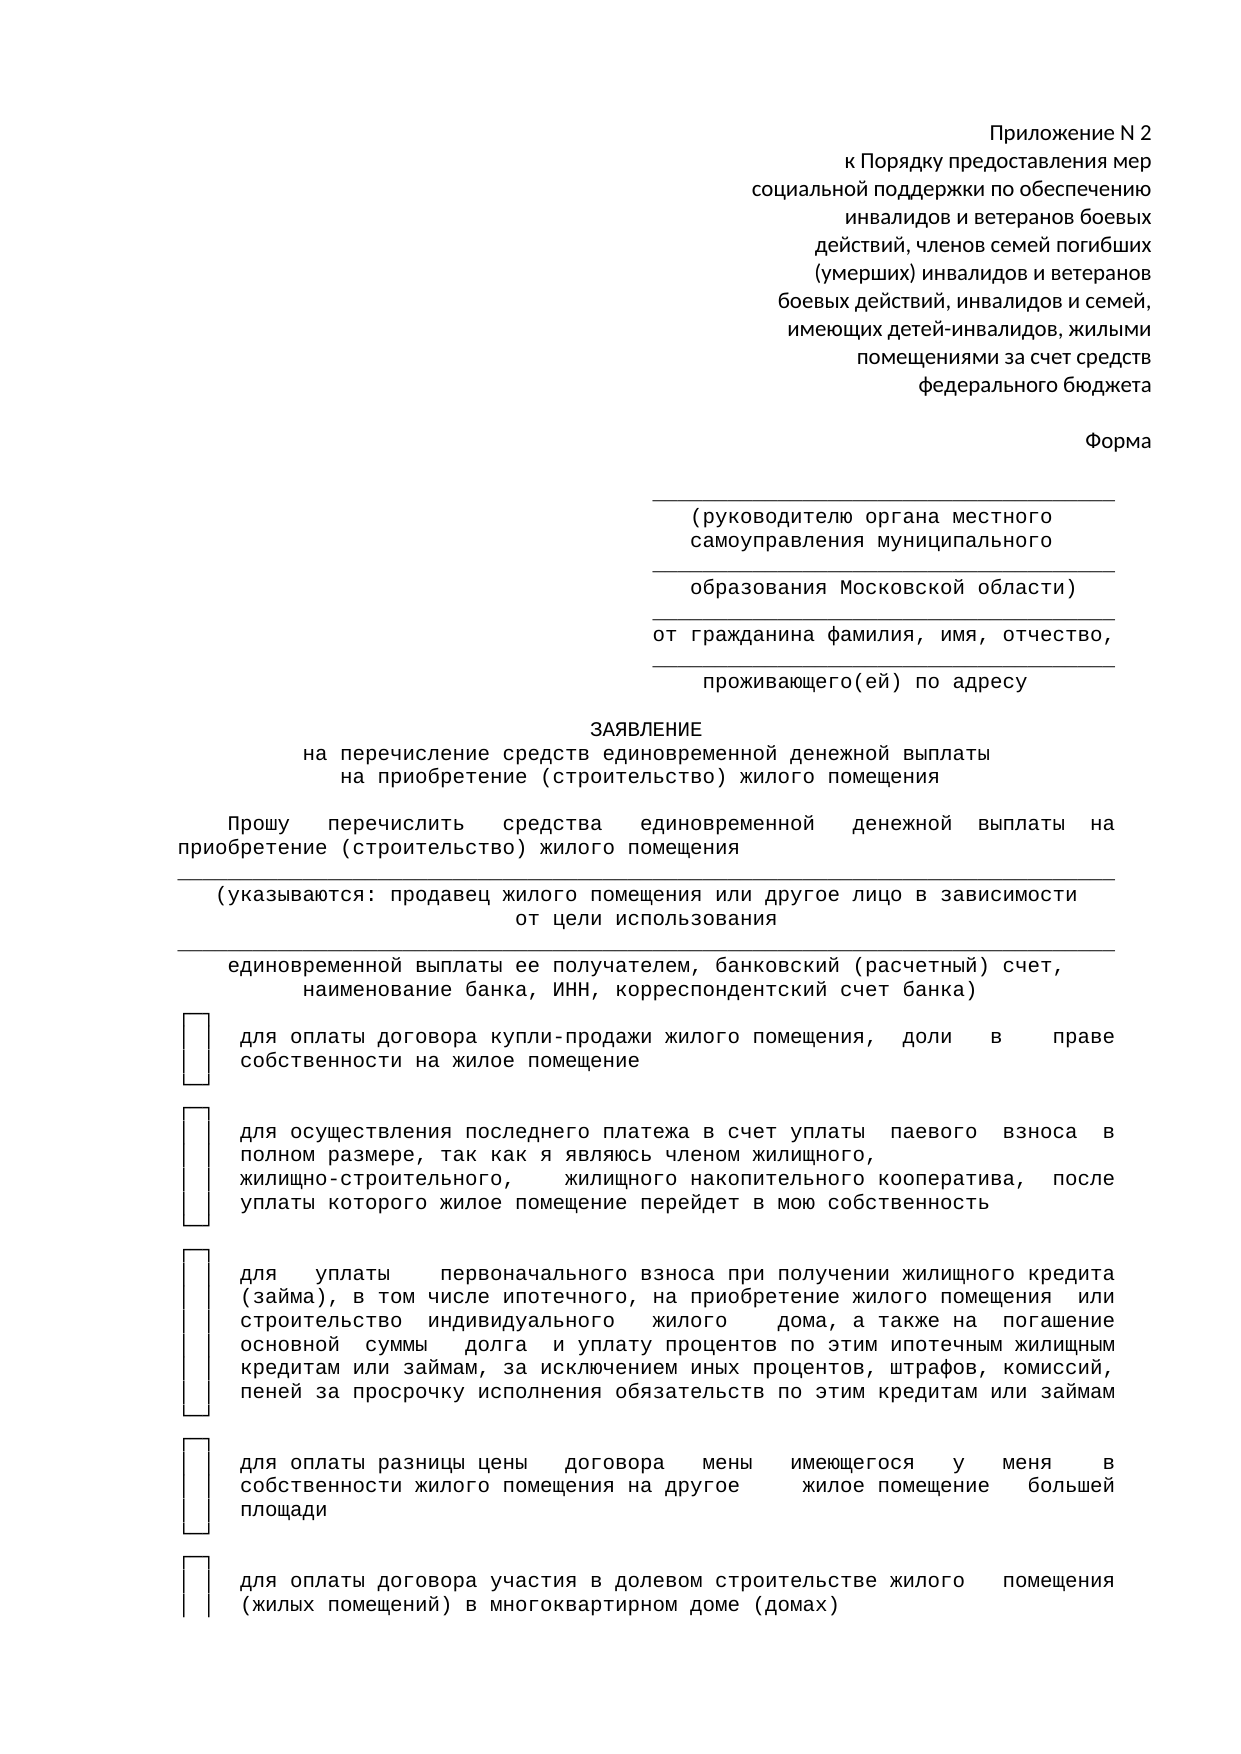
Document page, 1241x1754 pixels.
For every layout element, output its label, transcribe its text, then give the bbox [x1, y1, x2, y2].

text имеющих детей-инвалидов, жилыми [177, 314, 1152, 342]
text самоуправления муниципального [177, 530, 1152, 553]
text │ │ пеней за просрочку исполнения обязательств по этим кредитам или займам [209, 1381, 1152, 1404]
text ┌─┐ [177, 1239, 1152, 1263]
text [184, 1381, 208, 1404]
text федерального бюджета [177, 370, 1152, 398]
text └─┘ [177, 1073, 1152, 1097]
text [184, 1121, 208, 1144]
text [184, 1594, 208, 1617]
text │ │ полном размере, так как я являюсь членом жилищного, [177, 1144, 1152, 1168]
text Прошу перечислить средства единовременной денежной выплаты на [177, 813, 1152, 837]
text от гражданина фамилия, имя, отчество, [177, 624, 1152, 648]
text │ │ строительство индивидуального жилого дома, а также на погашение [177, 1310, 1152, 1334]
text _____________________________________ [177, 648, 1152, 672]
text (умерших) инвалидов и ветеранов [177, 258, 1152, 286]
text │ │ площади [177, 1499, 1152, 1523]
text _____________________________________ [177, 601, 1152, 624]
text ┌─┐ [177, 1097, 1152, 1121]
text │ │ уплаты которого жилое помещение перейдет в мою собственность [209, 1192, 1152, 1215]
text проживающего(ей) по адресу [177, 672, 1152, 695]
text образования Московской области) [177, 577, 1152, 601]
text │ │ собственности жилого помещения на другое жилое помещение большей [177, 1476, 1152, 1499]
text ЗАЯВЛЕНИЕ [177, 719, 1152, 742]
text ___________________________________________________________________________ [177, 861, 1152, 884]
text Приложение N 2 [177, 118, 1152, 146]
text к Порядку предоставления мер [177, 146, 1152, 174]
text │ │ для уплаты первоначального взноса при получении жилищного кредита [209, 1263, 1152, 1286]
text └─┘ [177, 1404, 1152, 1428]
text │ │ для оплаты договора купли-продажи жилого помещения, доли в праве [177, 1026, 1152, 1050]
text │ │ собственности на жилое помещение [209, 1050, 1152, 1073]
text │ │ для оплаты разницы цены договора мены имеющегося у меня в [209, 1452, 1152, 1476]
text │ │ (жилых помещений) в многоквартирном доме (домах) [209, 1594, 1152, 1617]
text боевых действий, инвалидов и семей, [177, 286, 1152, 314]
text │ │ для осуществления последнего платежа в счет уплаты паевого взноса в [209, 1121, 1152, 1144]
text ___________________________________________________________________________ [177, 932, 1152, 955]
text на приобретение (строительство) жилого помещения [177, 766, 1152, 790]
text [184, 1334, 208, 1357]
text └─┘ [177, 1215, 1152, 1239]
text (руководителю органа местного [177, 506, 1152, 530]
text действий, членов семей погибших [177, 230, 1152, 258]
text единовременной выплаты ее получателем, банковский (расчетный) счет, [177, 955, 1152, 979]
text помещениями за счет средств [177, 342, 1152, 370]
text от цели использования [177, 908, 1152, 932]
text социальной поддержки по обеспечению [177, 174, 1152, 202]
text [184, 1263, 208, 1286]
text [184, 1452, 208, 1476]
text инвалидов и ветеранов боевых [177, 202, 1152, 230]
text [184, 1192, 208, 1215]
text │ │ кредитам или займам, за исключением иных процентов, штрафов, комиссий, [177, 1357, 1152, 1381]
text │ │ (займа), в том числе ипотечного, на приобретение жилого помещения или [177, 1286, 1152, 1310]
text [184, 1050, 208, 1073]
text │ │ для оплаты договора участия в долевом строительстве жилого помещения [177, 1570, 1152, 1594]
text _____________________________________ [177, 553, 1152, 577]
text (указываются: продавец жилого помещения или другое лицо в зависимости [177, 884, 1152, 908]
text наименование банка, ИНН, корреспондентский счет банка) [177, 979, 1152, 1003]
text Форма [177, 426, 1152, 454]
text приобретение (строительство) жилого помещения [177, 837, 1152, 861]
text _____________________________________ [177, 482, 1152, 506]
text │ │ жилищно-строительного, жилищного накопительного кооператива, после [177, 1168, 1152, 1192]
text ┌─┐ [177, 1546, 1152, 1570]
text ┌─┐ [177, 1428, 1152, 1452]
text ┌─┐ [177, 1003, 1152, 1026]
text │ │ основной суммы долга и уплату процентов по этим ипотечным жилищным [209, 1334, 1152, 1357]
text └─┘ [177, 1523, 1152, 1546]
text на перечисление средств единовременной денежной выплаты [177, 742, 1152, 766]
